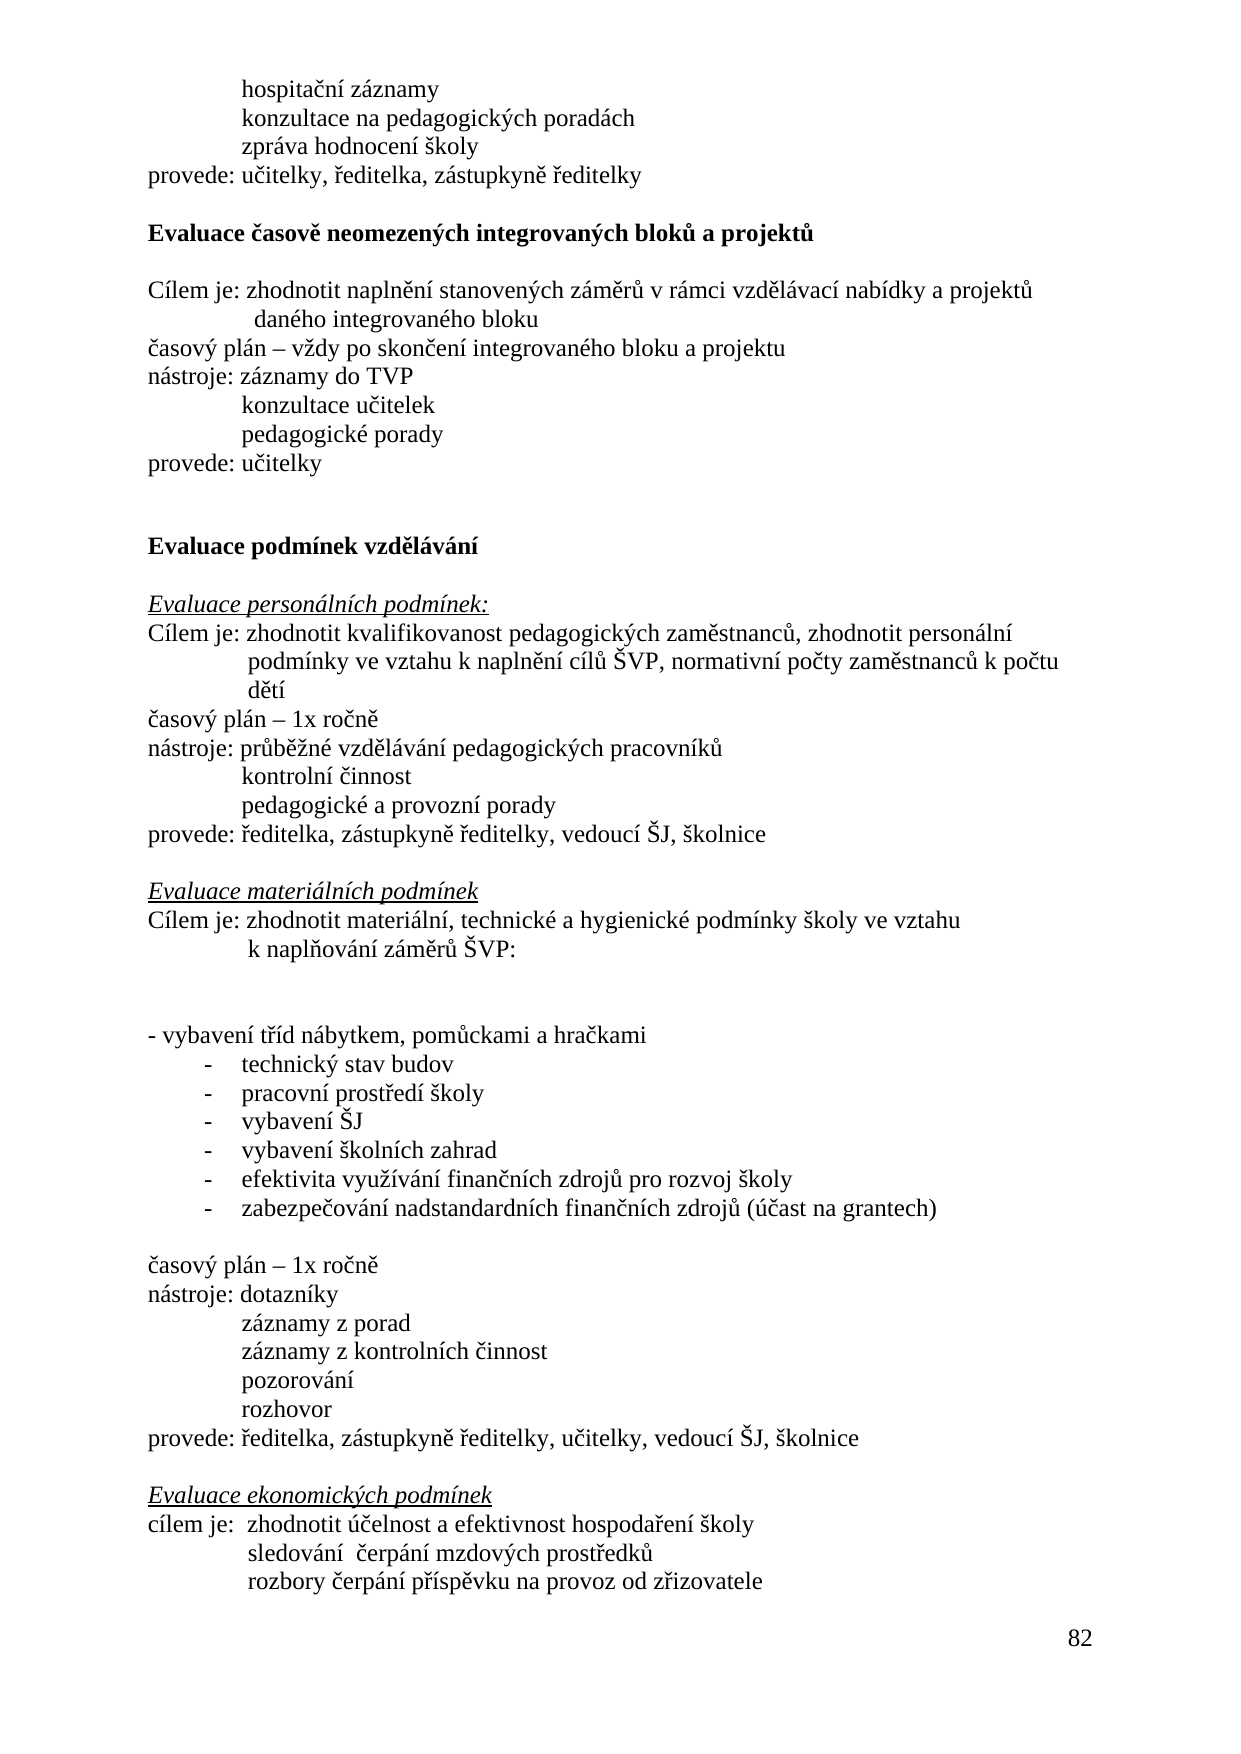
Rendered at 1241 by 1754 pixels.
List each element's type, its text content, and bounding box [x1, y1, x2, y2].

text podmínky ve vztahu k naplnění cílů ŠVP, normativní počty zaměstnanců k počtu [148, 646, 1093, 675]
list pracovní prostředí školy [204, 1078, 1093, 1106]
text Cílem je: zhodnotit kvalifikovanost pedagogických zaměstnanců, zhodnotit personální [148, 618, 1093, 646]
list vybavení ŠJ [204, 1106, 1093, 1135]
list efektivita využívání finančních zdrojů pro rozvoj školy [204, 1164, 1093, 1193]
text sledování čerpání mzdových prostředků [148, 1538, 1093, 1566]
text nástroje: průběžné vzdělávání pedagogických pracovníků [148, 733, 1093, 761]
text Evaluace podmínek vzdělávání [148, 531, 1093, 560]
text Evaluace materiálních podmínek [148, 876, 1093, 905]
text provede: ředitelka, zástupkyně ředitelky, vedoucí ŠJ, školnice [148, 819, 1093, 848]
text Evaluace časově neomezených integrovaných bloků a projektů [148, 218, 1093, 246]
list vybavení školních zahrad [204, 1135, 1093, 1164]
list zabezpečování nadstandardních finančních zdrojů (účast na grantech) [204, 1193, 1093, 1221]
text nástroje: záznamy do TVP [148, 361, 1093, 390]
text k naplňování záměrů ŠVP: [148, 934, 1093, 963]
text kontrolní činnost [148, 761, 1093, 790]
text Evaluace ekonomických podmínek [148, 1480, 1093, 1509]
text cílem je: zhodnotit účelnost a efektivnost hospodaření školy [148, 1509, 1093, 1538]
text záznamy z kontrolních činnost [148, 1336, 1093, 1365]
text Cílem je: zhodnotit naplnění stanovených záměrů v rámci vzdělávací nabídky a projektů [148, 275, 1093, 304]
text provede: ředitelka, zástupkyně ředitelky, učitelky, vedoucí ŠJ, školnice [148, 1423, 1093, 1451]
text konzultace na pedagogických poradách [148, 103, 1093, 131]
text zpráva hodnocení školy [148, 131, 1093, 160]
text časový plán – 1x ročně [148, 1250, 1093, 1279]
text Cílem je: zhodnotit materiální, technické a hygienické podmínky školy ve vztahu [148, 905, 1093, 934]
text konzultace učitelek [148, 390, 1093, 419]
text rozhovor [148, 1394, 1093, 1423]
text pedagogické porady [148, 419, 1093, 448]
text hospitační záznamy [148, 74, 1093, 103]
text provede: učitelky [148, 448, 1093, 476]
text - vybavení tříd nábytkem, pomůckami a hračkami [148, 1020, 1093, 1049]
text časový plán – vždy po skončení integrovaného bloku a projektu [148, 333, 1093, 361]
text pozorování [148, 1365, 1093, 1394]
text dětí [148, 675, 1093, 704]
text nástroje: dotazníky [148, 1279, 1093, 1308]
text daného integrovaného bloku [148, 304, 1093, 333]
text rozbory čerpání příspěvku na provoz od zřizovatele [148, 1566, 1093, 1595]
text Evaluace personálních podmínek: [148, 589, 1093, 618]
text záznamy z porad [148, 1308, 1093, 1336]
text provede: učitelky, ředitelka, zástupkyně ředitelky [148, 160, 1093, 189]
text pedagogické a provozní porady [148, 790, 1093, 819]
list technický stav budov [204, 1049, 1093, 1078]
text časový plán – 1x ročně [148, 704, 1093, 733]
